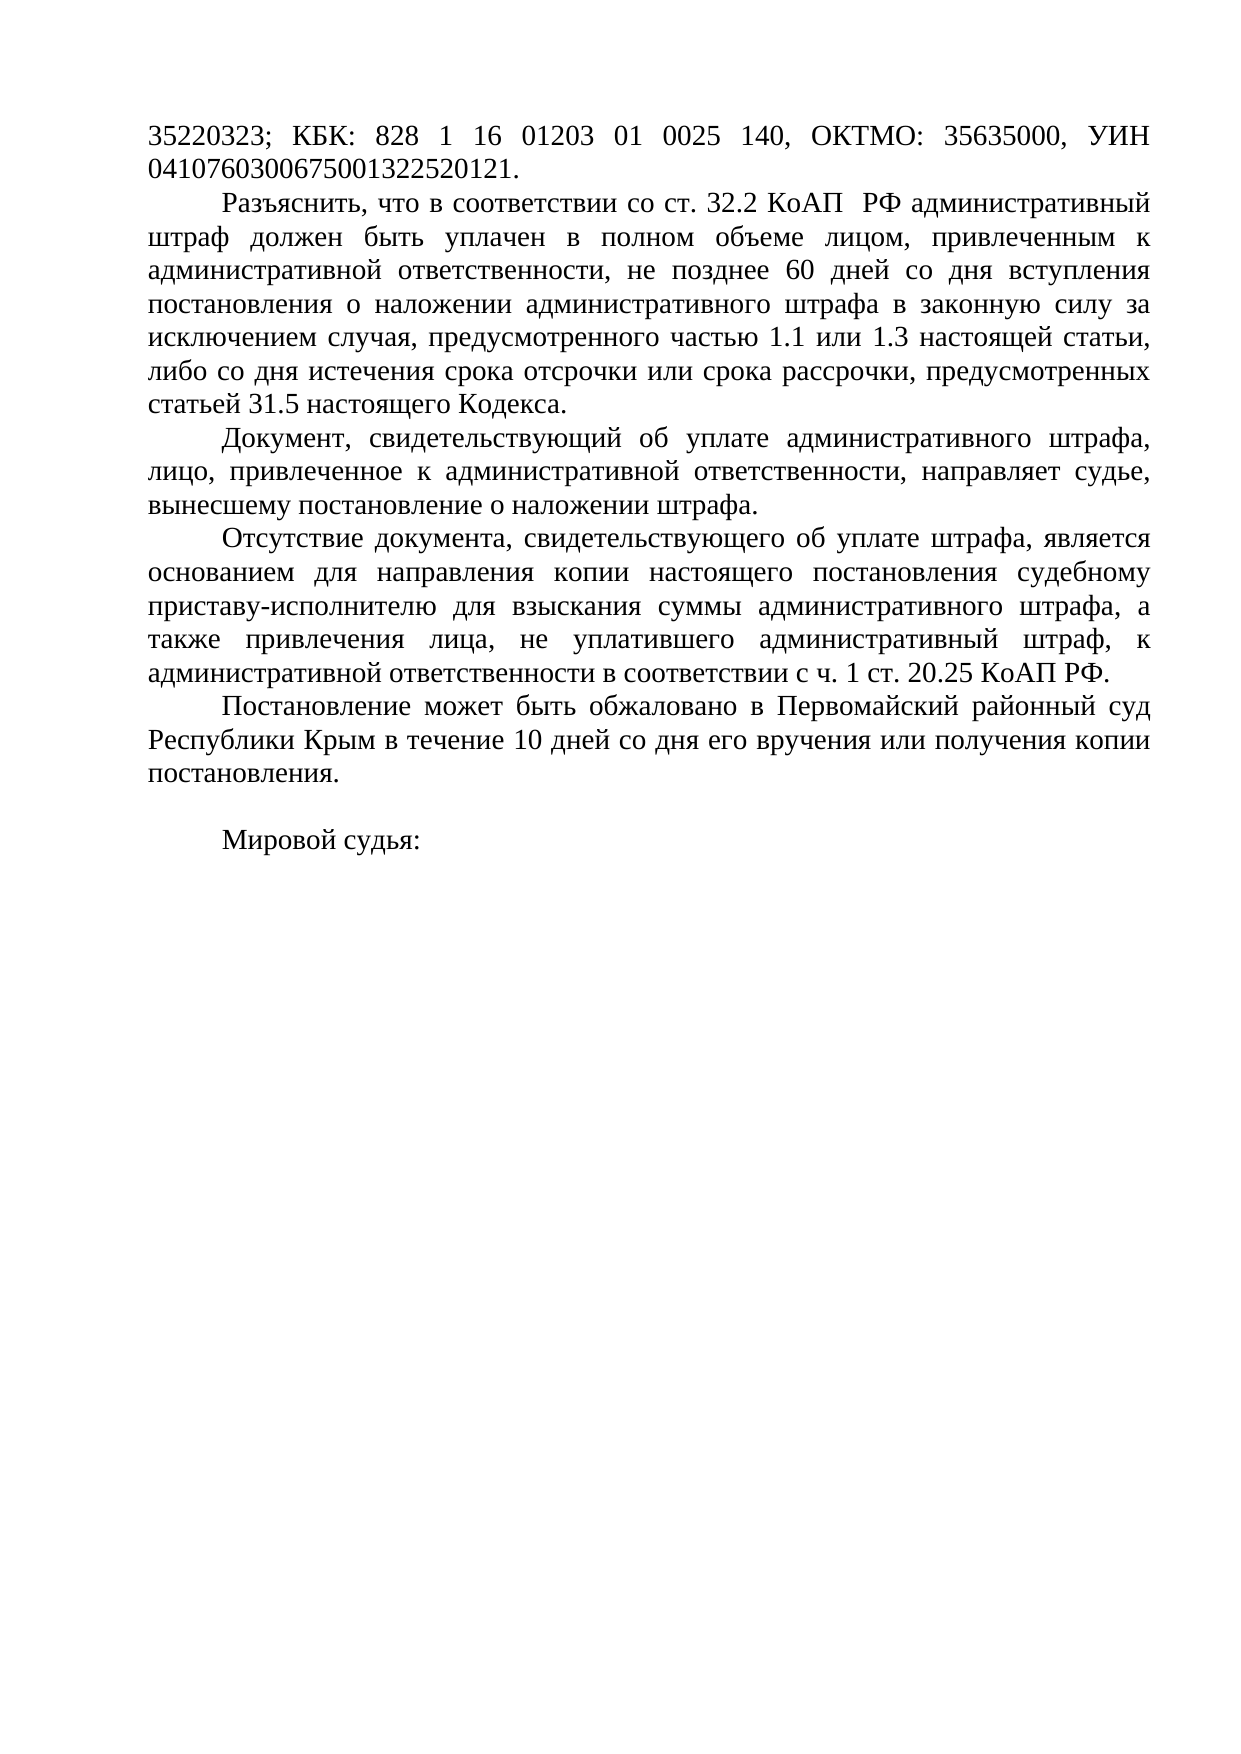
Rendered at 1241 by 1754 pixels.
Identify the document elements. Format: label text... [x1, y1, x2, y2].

text Документ, свидетельствующий об уплате административного штрафа, лицо, привлеченное к административной ответственности, направляет судье, вынесшему постановление о наложении штрафа. [148, 420, 1152, 521]
text Разъяснить, что в соответствии со ст. 32.2 КоАП РФ административный штраф должен быть уплачен в полном объеме лицом, привлеченным к административной ответственности, не позднее 60 дней со дня вступления постановления о наложении административного штрафа в законную силу за исключением случая, предусмотренного частью 1.1 или 1.3 настоящей статьи, либо со дня истечения срока отсрочки или срока рассрочки, предусмотренных статьей 31.5 настоящего Кодекса. [148, 185, 1152, 420]
text Мировой судья: [148, 822, 1152, 856]
text Отсутствие документа, свидетельствующего об уплате штрафа, является основанием для направления копии настоящего постановления судебному приставу-исполнителю для взыскания суммы административного штрафа, а также привлечения лица, не уплатившего административный штраф, к административной ответственности в соответствии с ч. 1 ст. 20.25 КоАП РФ. [148, 521, 1152, 688]
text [148, 118, 1152, 185]
text Постановление может быть обжаловано в Первомайский районный суд Республики Крым в течение 10 дней со дня его вручения или получения копии постановления. [148, 688, 1152, 789]
